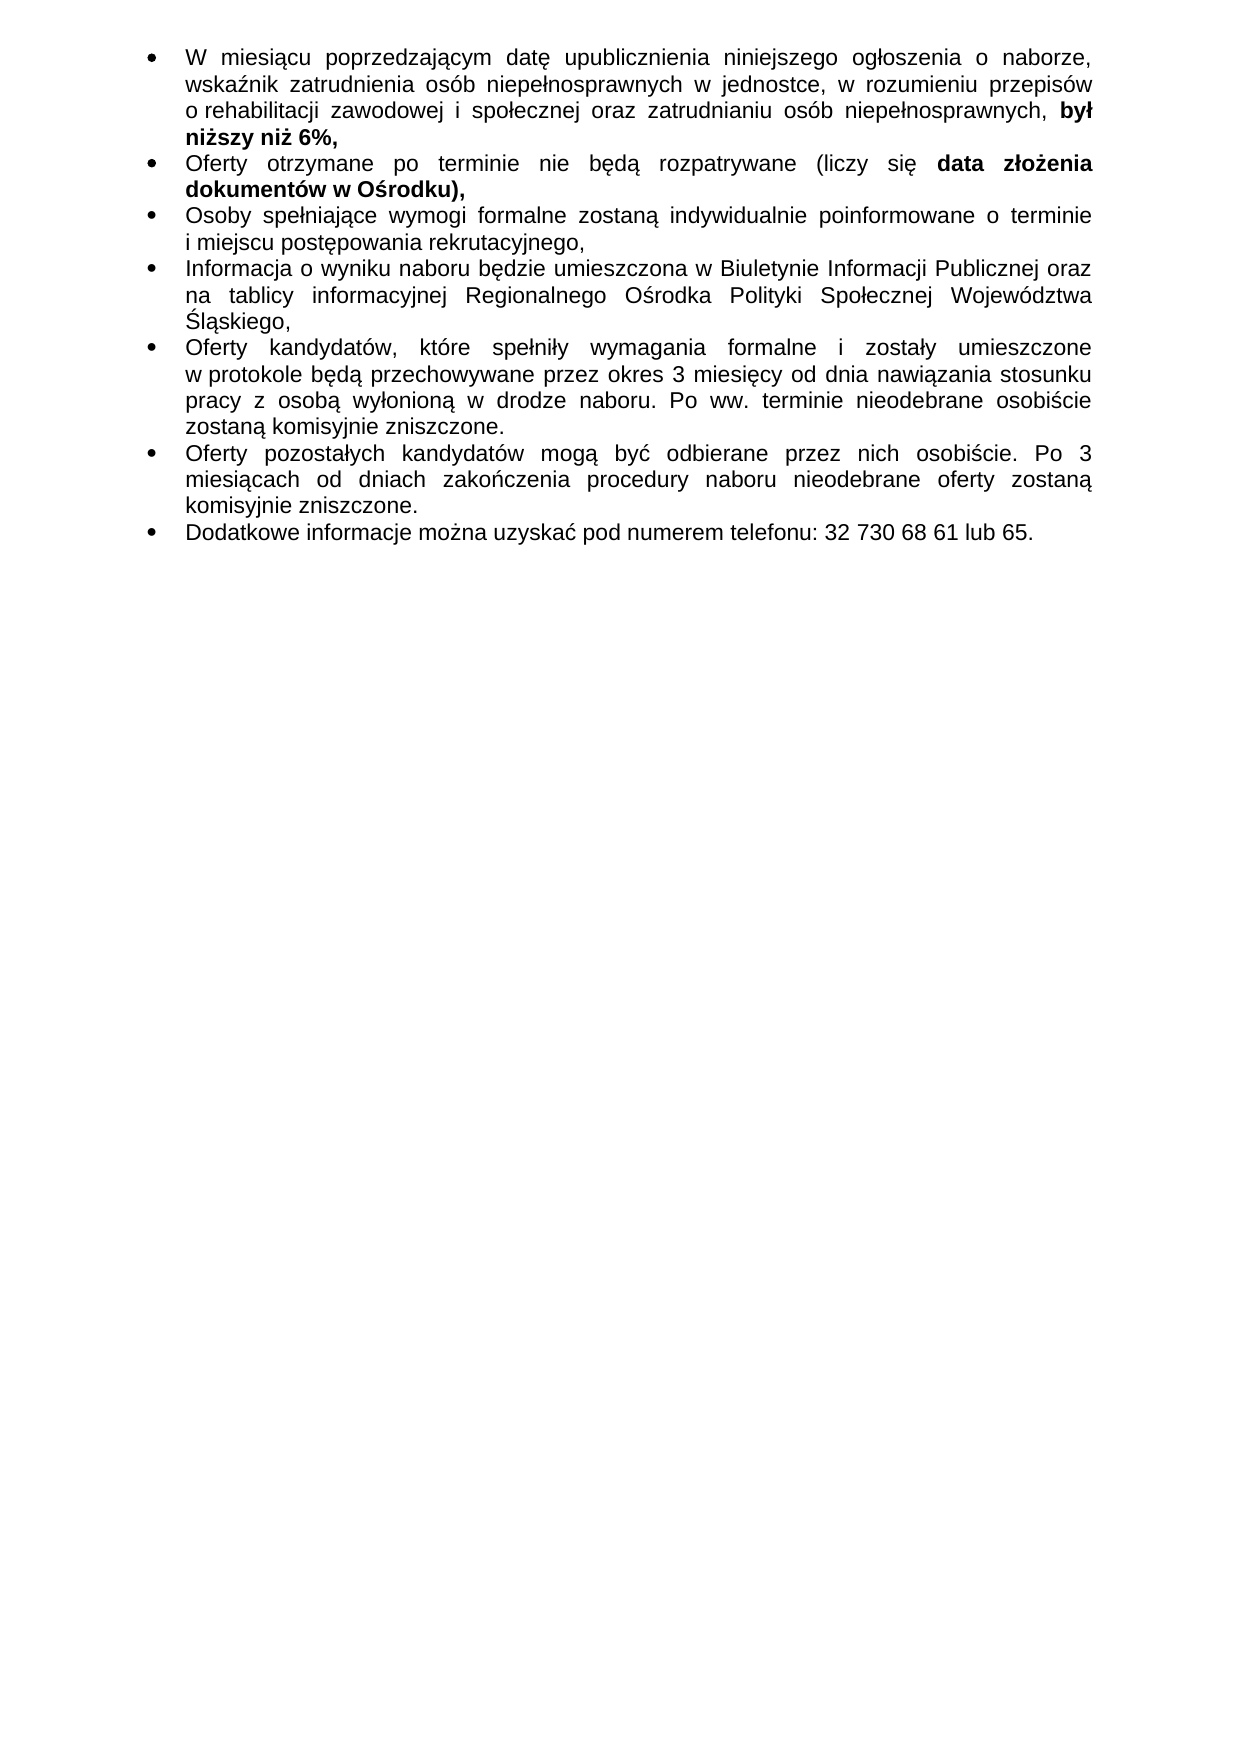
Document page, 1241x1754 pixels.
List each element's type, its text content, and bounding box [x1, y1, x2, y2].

list Oferty otrzymane po terminie nie będą rozpatrywane (liczy się data złożenia dokumentów w Ośrodku), [148, 150, 1092, 202]
list Informacja o wyniku naboru będzie umieszczona w Biuletynie Informacji Publicznej oraz na tablicy informacyjnej Regionalnego Ośrodka Polityki Społecznej Województwa Śląskiego, [148, 255, 1092, 334]
list Osoby spełniające wymogi formalne zostaną indywidualnie poinformowane o terminie i miejscu postępowania rekrutacyjnego, [148, 202, 1092, 255]
list Dodatkowe informacje można uzyskać pod numerem telefonu: 32 730 68 61 lub 65. [148, 519, 1092, 545]
list W miesiącu poprzedzającym datę upublicznienia niniejszego ogłoszenia o naborze, wskaźnik zatrudnienia osób niepełnosprawnych w jednostce, w rozumieniu przepisów o rehabilitacji zawodowej i społecznej oraz zatrudnianiu osób niepełnosprawnych, był niższy niż 6%, [148, 44, 1092, 150]
list Oferty kandydatów, które spełniły wymagania formalne i zostały umieszczone w protokole będą przechowywane przez okres 3 miesięcy od dnia nawiązania stosunku pracy z osobą wyłonioną w drodze naboru. Po ww. terminie nieodebrane osobiście zostaną komisyjnie zniszczone. [148, 334, 1092, 440]
list Oferty pozostałych kandydatów mogą być odbierane przez nich osobiście. Po 3 miesiącach od dniach zakończenia procedury naboru nieodebrane oferty zostaną komisyjnie zniszczone. [148, 440, 1092, 519]
